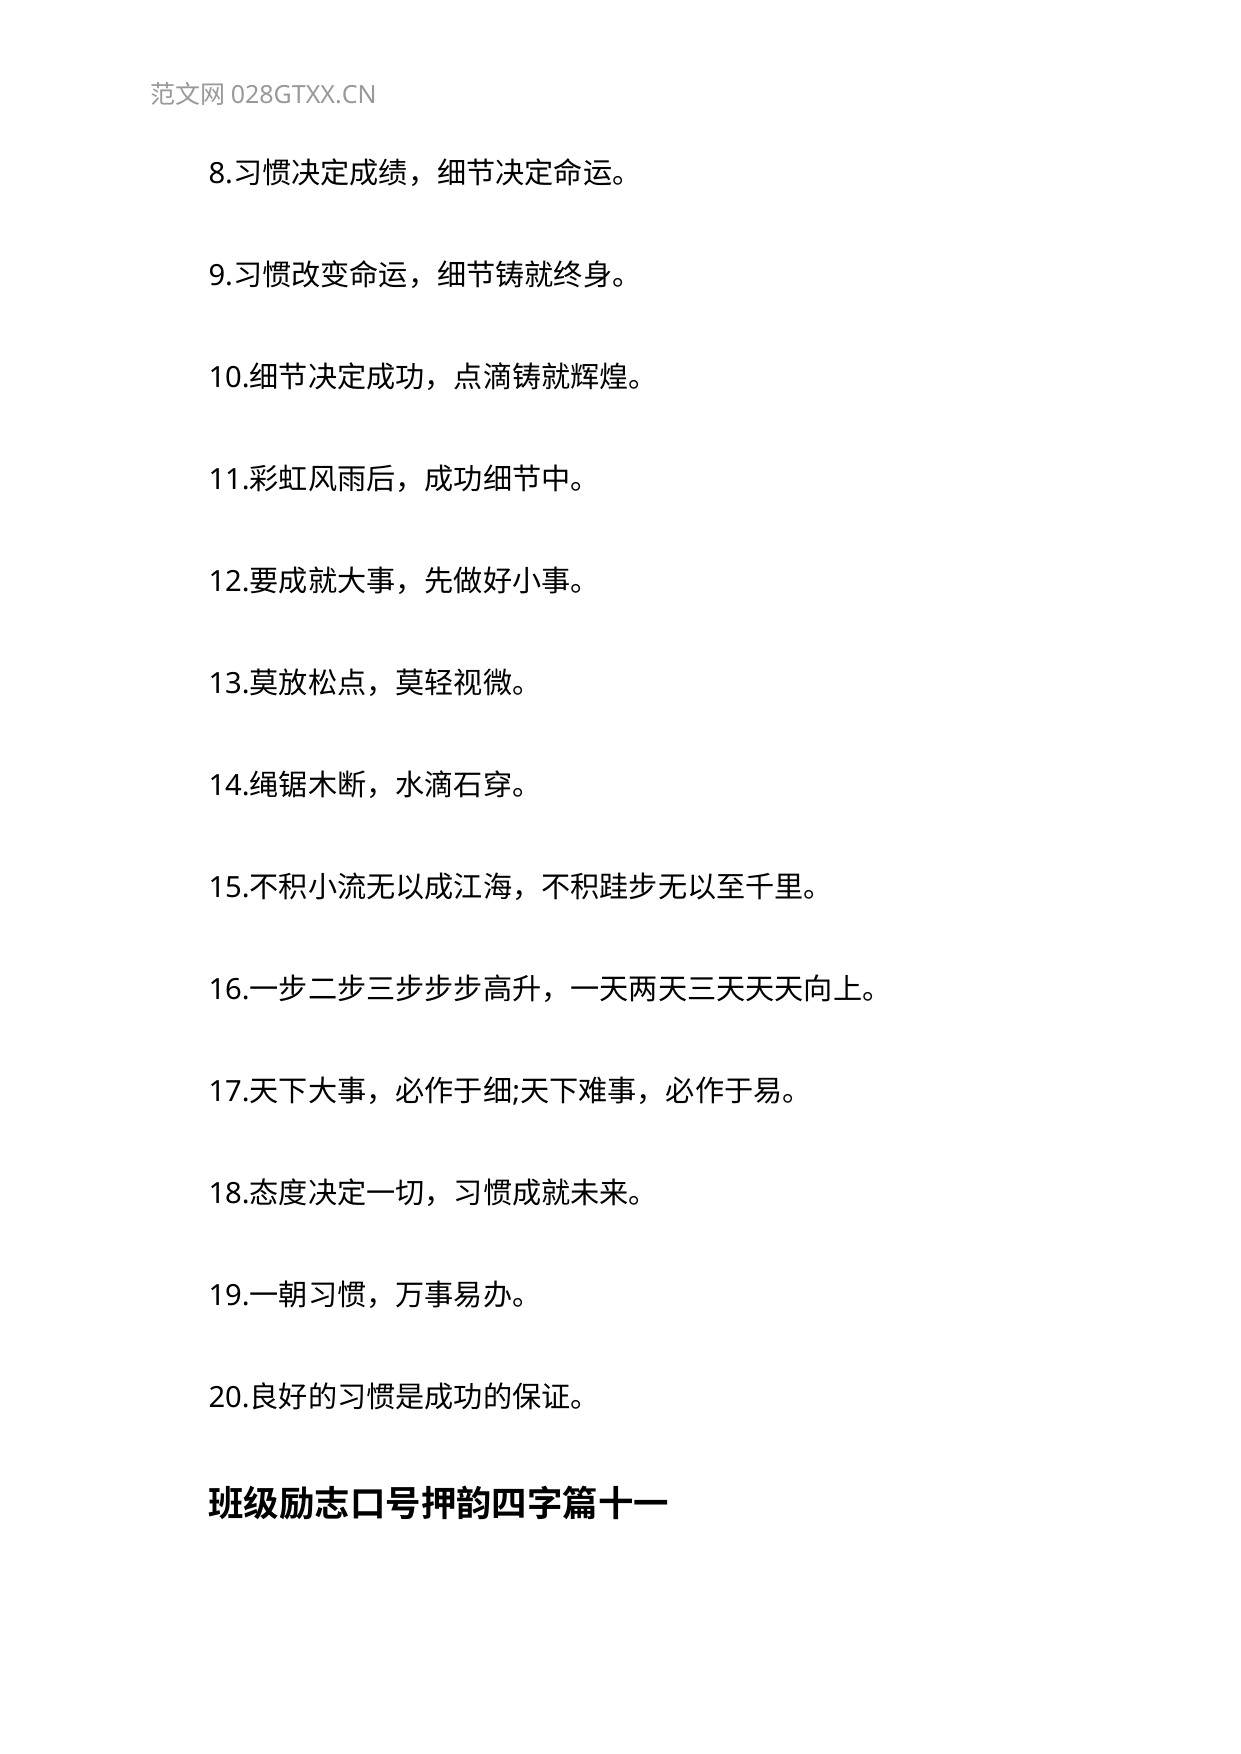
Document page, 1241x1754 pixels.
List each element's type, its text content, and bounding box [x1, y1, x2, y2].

text 14.绳锯木断，水滴石穿。 [150, 762, 1090, 804]
text 12.要成就大事，先做好小事。 [150, 558, 1090, 600]
text 18.态度决定一切，习惯成就未来。 [150, 1170, 1090, 1212]
text 9.习惯改变命运，细节铸就终身。 [150, 252, 1090, 294]
text 8.习惯决定成绩，细节决定命运。 [150, 150, 1090, 192]
text 15.不积小流无以成江海，不积跬步无以至千里。 [150, 864, 1090, 906]
text 20.良好的习惯是成功的保证。 [150, 1374, 1090, 1416]
text 11.彩虹风雨后，成功细节中。 [150, 456, 1090, 498]
text 10.细节决定成功，点滴铸就辉煌。 [150, 354, 1090, 396]
text 19.一朝习惯，万事易办。 [150, 1272, 1090, 1314]
text 17.天下大事，必作于细;天下难事，必作于易。 [150, 1068, 1090, 1110]
text 班级励志口号押韵四字篇十一 [150, 1476, 1090, 1527]
text 16.一步二步三步步步高升，一天两天三天天天向上。 [150, 966, 1090, 1008]
text 13.莫放松点，莫轻视微。 [150, 660, 1090, 702]
